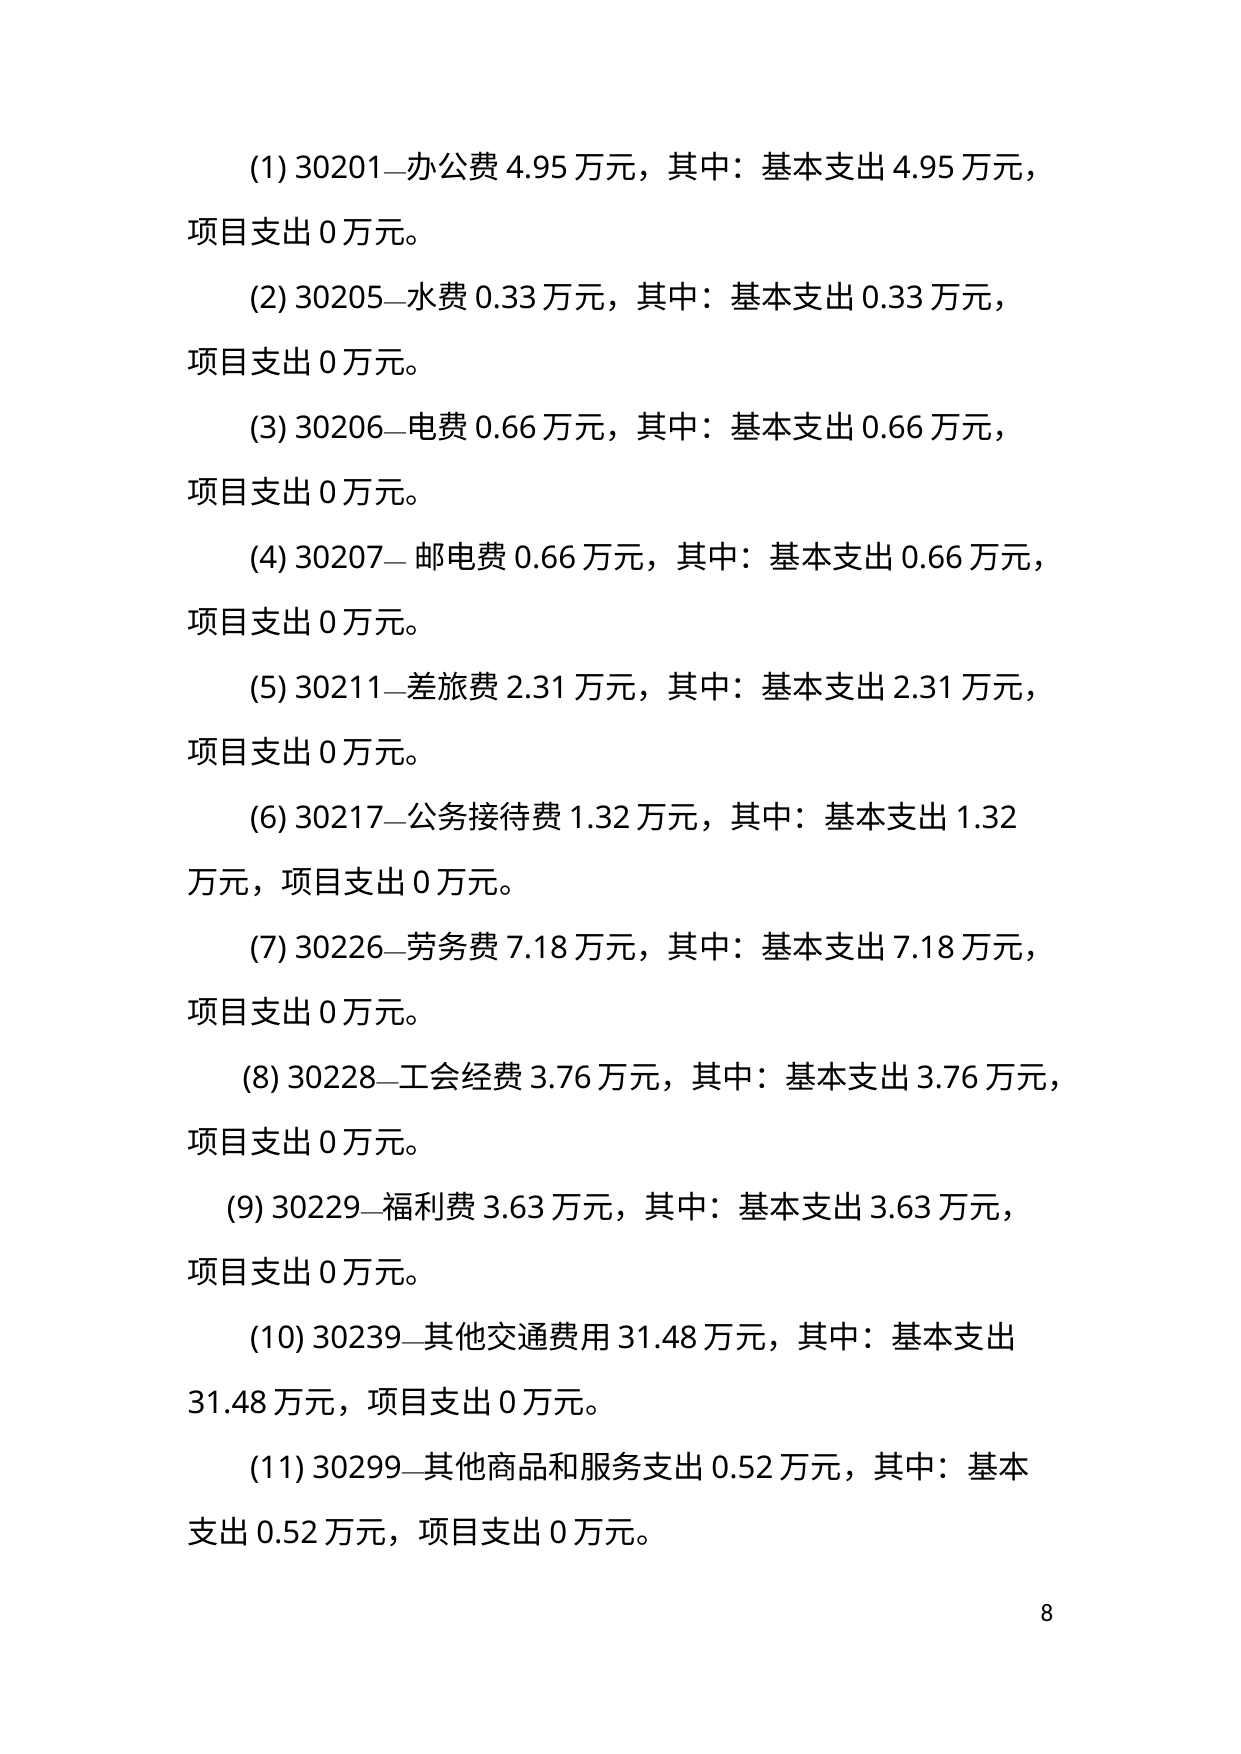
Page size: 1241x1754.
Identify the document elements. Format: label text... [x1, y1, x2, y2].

text (8) 30228—工会经费3.76万元，其中：基本支出3.76万元，项目支出0万元。 [187, 1042, 1053, 1172]
text (4) 30207— 邮电费0.66万元，其中：基本支出0.66万元，项目支出0万元。 [187, 522, 1053, 652]
text (10) 30239—其他交通费用31.48万元，其中：基本支出31.48万元，项目支出0万元。 [187, 1302, 1053, 1432]
text (6) 30217—公务接待费1.32万元，其中：基本支出1.32万元，项目支出0万元。 [187, 782, 1053, 912]
text (5) 30211—差旅费2.31万元，其中：基本支出2.31万元，项目支出0万元。 [187, 652, 1053, 782]
text (3) 30206—电费0.66万元，其中：基本支出0.66万元，项目支出0万元。 [187, 392, 1053, 522]
text (1) 30201—办公费4.95万元，其中：基本支出4.95万元，项目支出0万元。 [187, 132, 1053, 262]
text (9) 30229—福利费3.63万元，其中：基本支出3.63万元，项目支出0万元。 [187, 1172, 1053, 1302]
text (11) 30299—其他商品和服务支出0.52万元，其中：基本支出0.52万元，项目支出0万元。 [187, 1432, 1053, 1562]
text (7) 30226—劳务费7.18万元，其中：基本支出7.18万元，项目支出0万元。 [187, 912, 1053, 1042]
text (2) 30205—水费0.33万元，其中：基本支出0.33万元，项目支出0万元。 [187, 262, 1053, 392]
